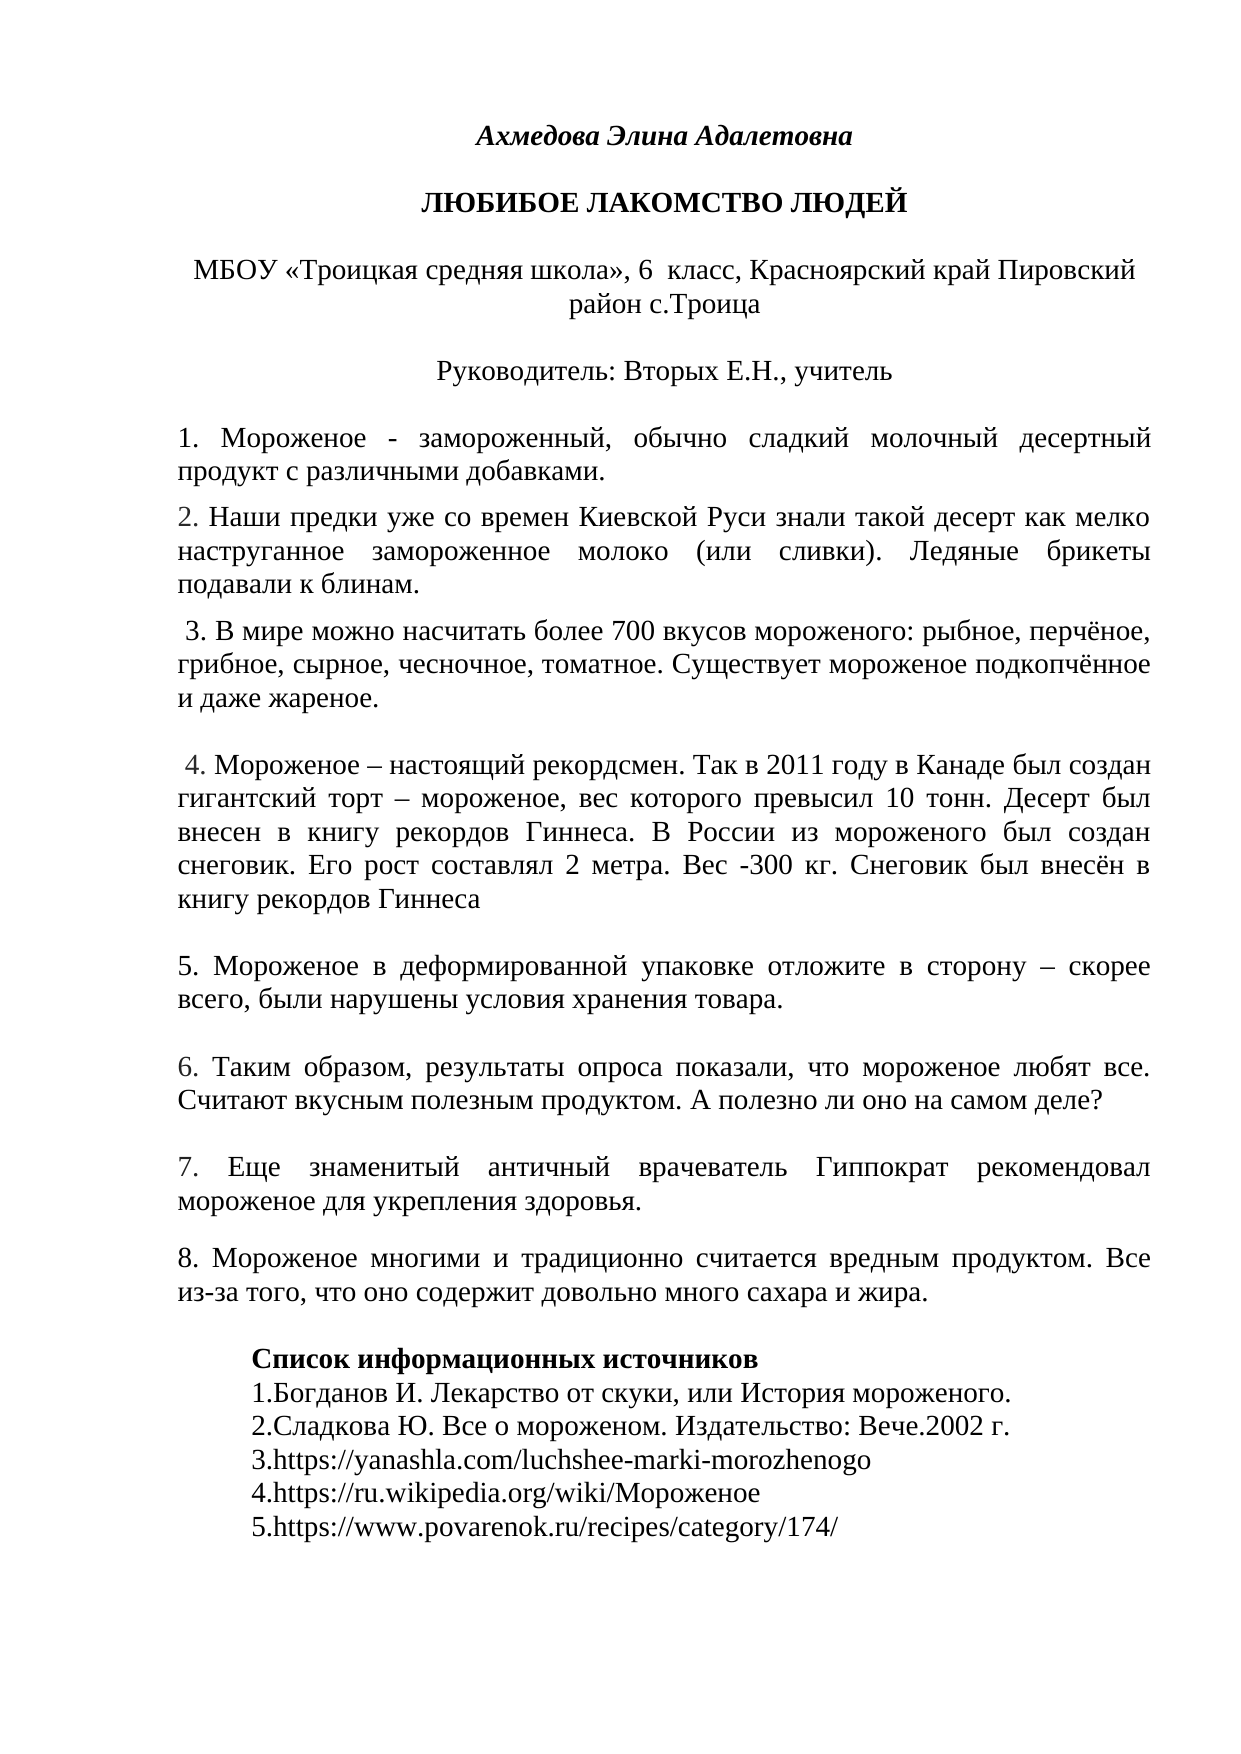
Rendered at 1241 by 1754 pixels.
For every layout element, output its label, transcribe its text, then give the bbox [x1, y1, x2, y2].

text 1.Богданов И. Лекарство от скуки, или История мороженого. [251, 1375, 1152, 1408]
text 1. Мороженое - замороженный, обычно сладкий молочный десертный продукт с различными добавками. [177, 420, 1152, 487]
text 4.https://ru.wikipedia.org/wiki/Мороженое [177, 1475, 1152, 1509]
text 2. Наши предки уже со времен Киевской Руси знали такой десерт как мелко наструганное замороженное молоко (или сливки). Ледяные брикеты подавали к блинам. [177, 499, 1152, 600]
text Ахмедова Элина Адалетовна [177, 118, 1152, 152]
text 5. Мороженое в деформированной упаковке отложите в сторону – скорее всего, были нарушены условия хранения товара. [177, 948, 1152, 1015]
text 5.https://www.povarenok.ru/recipes/category/174/ [177, 1509, 1152, 1542]
text 7. Еще знаменитый античный врачеватель Гиппократ рекомендовал мороженое для укрепления здоровья. [177, 1149, 1152, 1216]
text 3. В мире можно насчитать более 700 вкусов мороженого: рыбное, перчёное, грибное, сырное, чесночное, томатное. Существует мороженое подкопчённое и даже жареное. [177, 613, 1152, 713]
text Руководитель: Вторых Е.Н., учитель [177, 353, 1152, 386]
text Список информационных источников [177, 1341, 1152, 1375]
text 3.https://yanashla.com/luchshee-marki-morozhenogo [177, 1442, 1152, 1475]
text 2.Сладкова Ю. Все о мороженом. Издательство: Вече.2002 г. [251, 1408, 1152, 1442]
text 8. Мороженое многими и традиционно считается вредным продуктом. Все из-за того, что оно содержит довольно много сахара и жира. [177, 1241, 1152, 1308]
text 6. Таким образом, результаты опроса показали, что мороженое любят все. Считают вкусным полезным продуктом. А полезно ли оно на самом деле? [177, 1049, 1152, 1116]
text ЛЮБИБОЕ ЛАКОМСТВО ЛЮДЕЙ [177, 185, 1152, 219]
text 4. Мороженое – настоящий рекордсмен. Так в 2011 году в Канаде был создан гигантский торт – мороженое, вес которого превысил 10 тонн. Десерт был внесен в книгу рекордов Гиннеса. В России из мороженого был создан снеговик. Его рост составлял 2 метра. Вес -300 кг. Снеговик был внесён в книгу рекордов Гиннеса [177, 747, 1152, 914]
text МБОУ «Троицкая средняя школа», 6 класс, Красноярский край Пировский район с.Троица [177, 252, 1152, 319]
